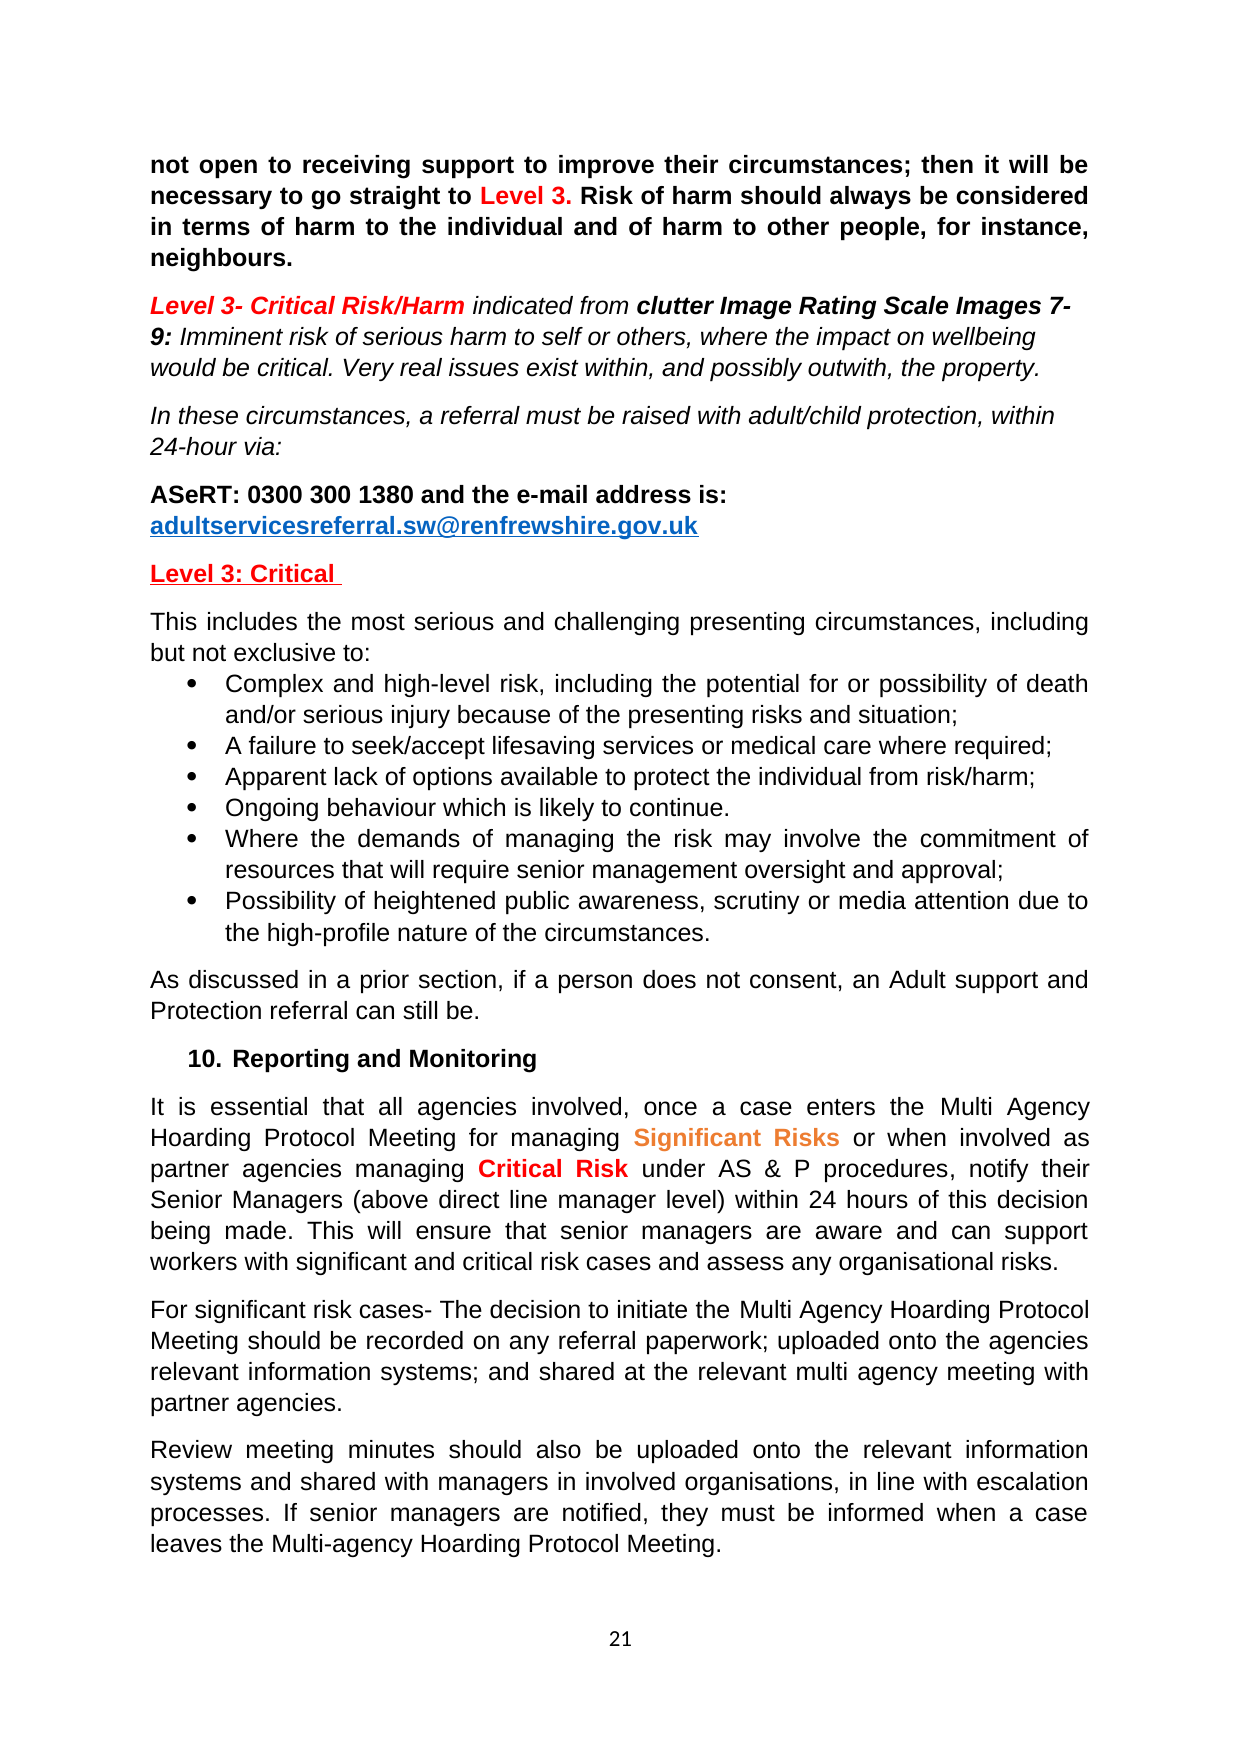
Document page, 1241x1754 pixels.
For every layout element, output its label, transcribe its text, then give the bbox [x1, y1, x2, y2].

list Reporting and Monitoring [187, 1044, 1090, 1073]
list Apparent lack of options available to protect the individual from risk/harm; [187, 762, 1090, 791]
text Level 3: Critical [150, 559, 1090, 587]
text In these circumstances, a referral must be raised with adult/child protection, within 24-hour via: [150, 401, 1090, 461]
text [150, 150, 1090, 272]
text ASeRT: 0300 300 1380 and the e-mail address is: adultservicesreferral.sw@renfrewshire.gov.uk [150, 480, 1090, 540]
list A failure to seek/accept lifesaving services or medical care where required; [187, 731, 1090, 759]
text For significant risk cases- The decision to initiate the Multi Agency Hoarding Protocol Meeting should be recorded on any referral paperwork; uploaded onto the agencies relevant information systems; and shared at the relevant multi agency meeting with partner agencies. [150, 1294, 1090, 1416]
text Level 3- Critical Risk/Harm indicated from clutter Image Rating Scale Images 7-9: Imminent risk of serious harm to self or others, where the impact on wellbeing would be critical. Very real issues exist within, and possibly outwith, the property. [150, 291, 1090, 382]
text As discussed in a prior section, if a person does not consent, an Adult support and Protection referral can still be. [150, 965, 1090, 1025]
list Ongoing behaviour which is likely to continue. [187, 793, 1090, 822]
text Review meeting minutes should also be uploaded onto the relevant information systems and shared with managers in involved organisations, in line with escalation processes. If senior managers are notified, they must be informed when a case leaves the Multi-agency Hoarding Protocol Meeting. [150, 1435, 1090, 1557]
text It is essential that all agencies involved, once a case enters the Multi Agency Hoarding Protocol Meeting for managing Significant Risks or when involved as partner agencies managing Critical Risk under AS & P procedures, notify their Senior Managers (above direct line manager level) within 24 hours of this decision being made. This will ensure that senior managers are aware and can support workers with significant and critical risk cases and assess any organisational risks. [150, 1092, 1090, 1276]
list Where the demands of managing the risk may involve the commitment of resources that will require senior management oversight and approval; [187, 824, 1090, 884]
list Possibility of heightened public awareness, scrutiny or media attention due to the high-profile nature of the circumstances. [187, 886, 1090, 946]
text This includes the most serious and challenging presenting circumstances, including but not exclusive to: [150, 606, 1090, 666]
list Complex and high-level risk, including the potential for or possibility of death and/or serious injury because of the presenting risks and situation; [187, 668, 1090, 728]
